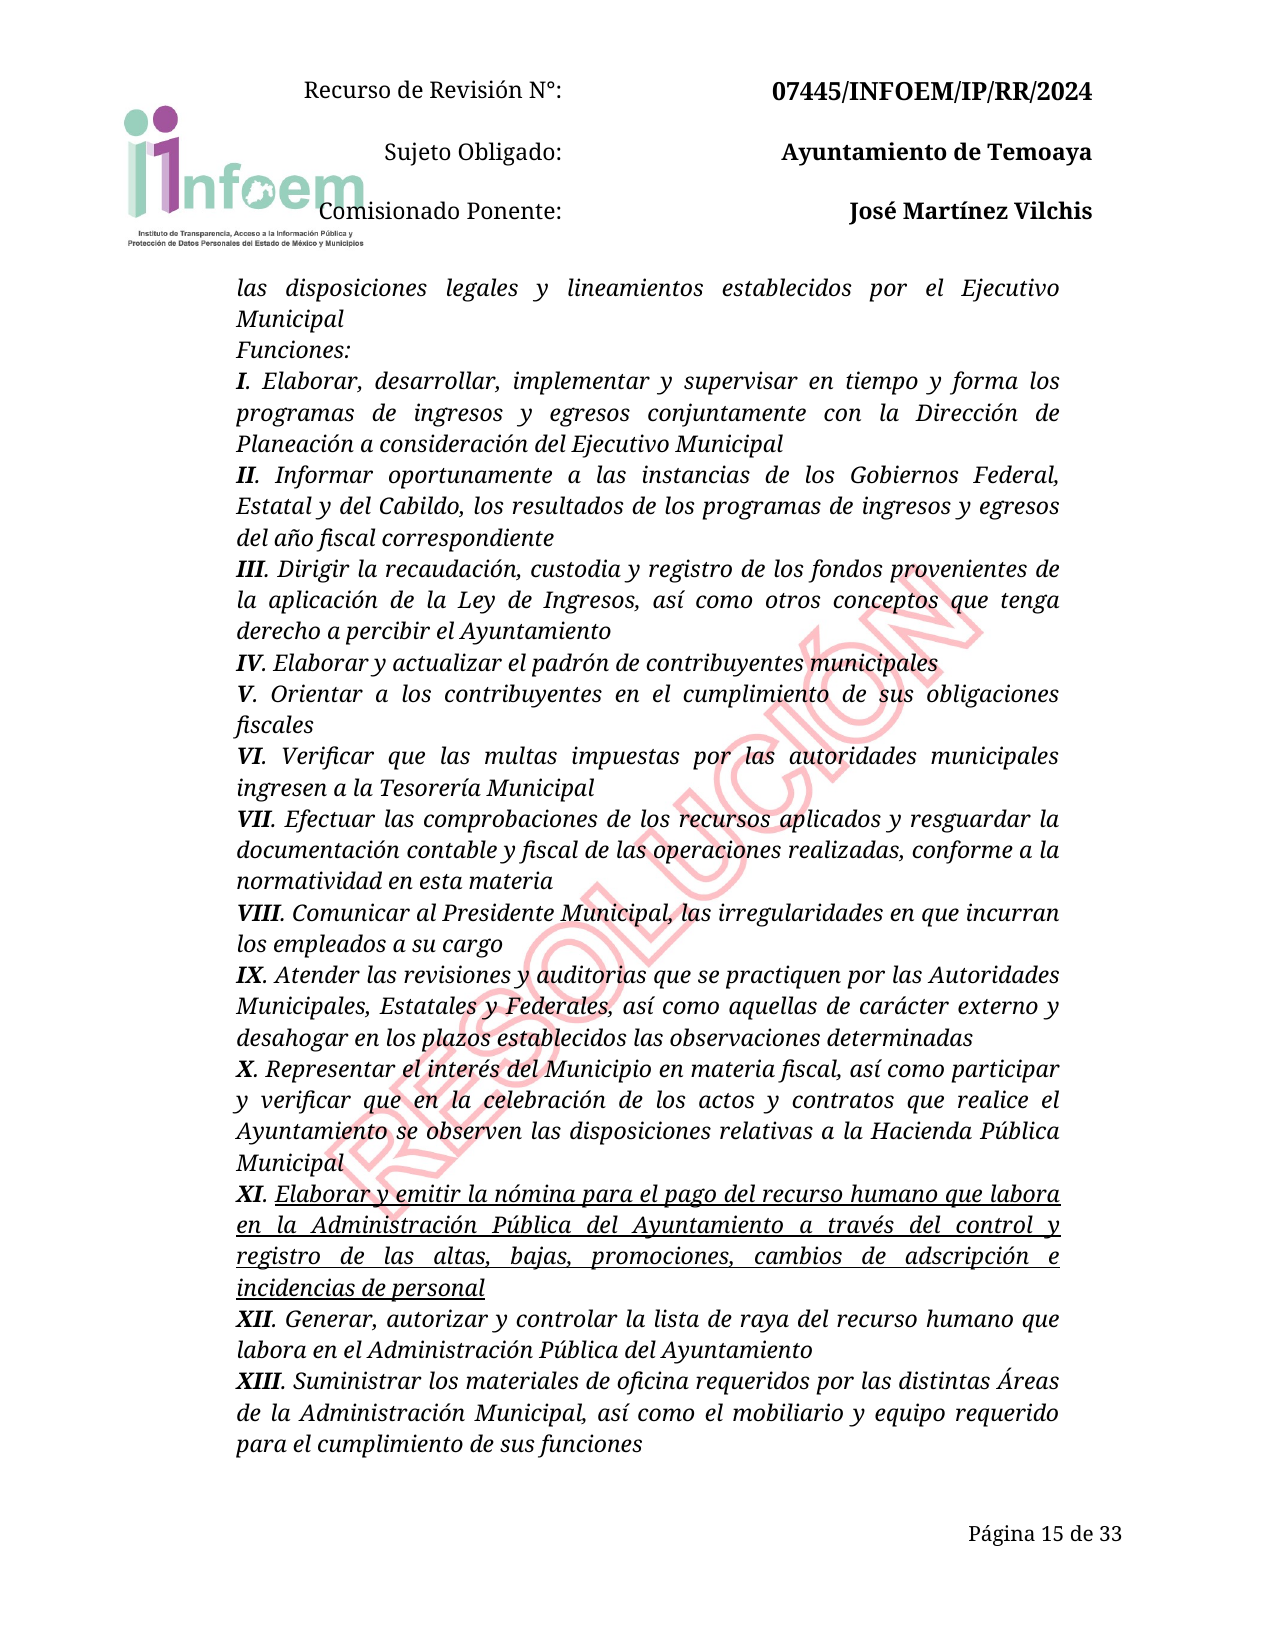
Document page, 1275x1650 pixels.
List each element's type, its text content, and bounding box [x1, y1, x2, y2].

text I. Elaborar, desarrollar, implementar y supervisar en tiempo y forma los programas de ingresos y egresos conjuntamente con la Dirección de Planeación a consideración del Ejecutivo Municipal [236, 365, 1063, 459]
text X. Representar el interés del Municipio en materia fiscal, así como participar y verificar que en la celebración de los actos y contratos que realice el Ayuntamiento se observen las disposiciones relativas a la Hacienda Pública Municipal [236, 1053, 1063, 1178]
text II. Informar oportunamente a las instancias de los Gobiernos Federal, Estatal y del Cabildo, los resultados de los programas de ingresos y egresos del año fiscal correspondiente [236, 459, 1063, 553]
text Funciones: [236, 334, 1063, 365]
text XI. Elaborar y emitir la nómina para el pago del recurso humano que labora en la Administración Pública del Ayuntamiento a través del control y registro de las altas, bajas, promociones, cambios de adscripción e incidencias de personal [236, 1178, 1063, 1303]
text V. Orientar a los contribuyentes en el cumplimiento de sus obligaciones fiscales [236, 678, 1063, 740]
text XIII. Suministrar los materiales de oficina requeridos por las distintas Áreas de la Administración Municipal, así como el mobiliario y equipo requerido para el cumplimiento de sus funciones [236, 1365, 1063, 1459]
text VI. Verificar que las multas impuestas por las autoridades municipales ingresen a la Tesorería Municipal [236, 740, 1063, 803]
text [236, 271, 1063, 334]
text VII. Efectuar las comprobaciones de los recursos aplicados y resguardar la documentación contable y fiscal de las operaciones realizadas, conforme a la normatividad en esta materia [236, 803, 1063, 896]
text XII. Generar, autorizar y controlar la lista de raya del recurso humano que labora en el Administración Pública del Ayuntamiento [236, 1303, 1063, 1365]
picture [5, 45, 1270, 1650]
text III. Dirigir la recaudación, custodia y registro de los fondos provenientes de la aplicación de la Ley de Ingresos, así como otros conceptos que tenga derecho a percibir el Ayuntamiento [236, 553, 1063, 646]
text IV. Elaborar y actualizar el padrón de contribuyentes municipales [236, 646, 1063, 678]
text IX. Atender las revisiones y auditorias que se practiquen por las Autoridades Municipales, Estatales y Federales, así como aquellas de carácter externo y desahogar en los plazos establecidos las observaciones determinadas [236, 959, 1063, 1053]
text VIII. Comunicar al Presidente Municipal, las irregularidades en que incurran los empleados a su cargo [236, 896, 1063, 959]
